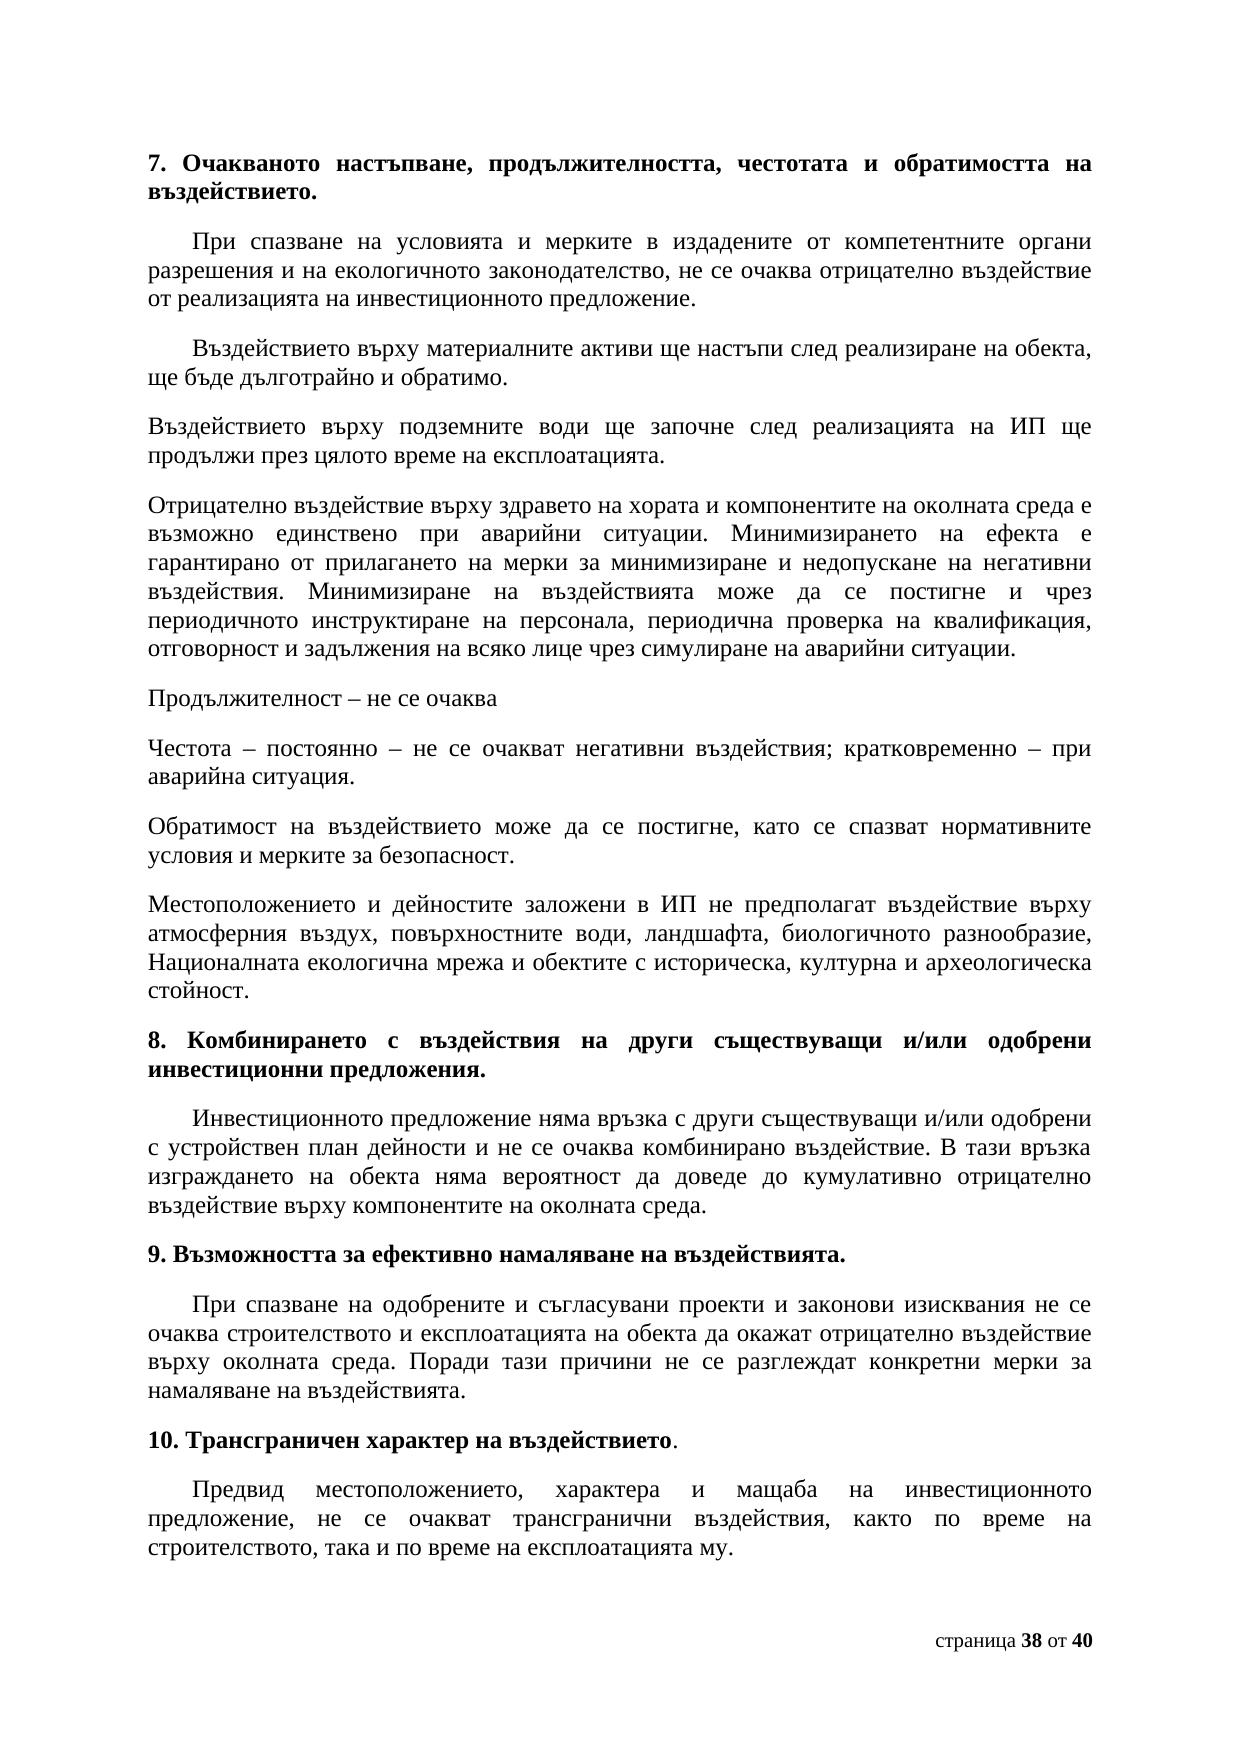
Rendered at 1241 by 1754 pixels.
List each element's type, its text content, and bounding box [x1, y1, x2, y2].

text Честота – постоянно – не се очакват негативни въздействия; кратковременно – при аварийна ситуация. [148, 733, 1093, 790]
text При спазване на одобрените и съгласувани проекти и законови изисквания не се очаква строителството и експлоатацията на обекта да окажат отрицателно въздействие върху околната среда. Поради тази причини не се разглеждат конкретни мерки за намаляване на въздействията. [148, 1289, 1093, 1404]
text Отрицателно въздействие върху здравето на хората и компонентите на околната среда е възможно единствено при аварийни ситуации. Минимизирането на ефекта е гарантирано от прилагането на мерки за минимизиране и недопускане на негативни въздействия. Минимизиране на въздействията може да се постигне и чрез периодичното инструктиране на персонала, периодична проверка на квалификация, отговорност и задължения на всяко лице чрез симулиране на аварийни ситуации. [148, 490, 1093, 662]
text 10. Трансграничен характер на въздействието. [148, 1425, 1093, 1453]
text Продължителност – не се очаква [148, 683, 1093, 712]
text Обратимост на въздействието може да се постигне, като се спазват нормативните условия и мерките за безопасност. [148, 811, 1093, 868]
text Местоположението и дейностите заложени в ИП не предполагат въздействие върху атмосферния въздух, повърхностните води, ландшафта, биологичното разнообразие, Националната екологична мрежа и обектите с историческа, културна и археологическа стойност. [148, 889, 1093, 1004]
text Въздействието върху материалните активи ще настъпи след реализиране на обекта, ще бъде дълготрайно и обратимо. [148, 333, 1093, 391]
text 8. Комбинирането с въздействия на други съществуващи и/или одобрени инвестиционни предложения. [148, 1025, 1093, 1083]
text 9. Възможността за ефективно намаляване на въздействията. [148, 1239, 1093, 1268]
text При спазване на условията и мерките в издадените от компетентните органи разрешения и на екологичното законодателство, не се очаква отрицателно въздействие от реализацията на инвестиционното предложение. [148, 226, 1093, 312]
text Инвестиционното предложение няма връзка с други съществуващи и/или одобрени с устройствен план дейности и не се очаква комбинирано въздействие. В тази връзка изграждането на обекта няма вероятност да доведе до кумулативно отрицателно въздействие върху компонентите на околната среда. [148, 1103, 1093, 1218]
text Въздействието върху подземните води ще започне след реализацията на ИП ще продължи през цялото време на експлоатацията. [148, 411, 1093, 469]
text Предвид местоположението, характера и мащаба на инвестиционното предложение, не се очакват трансгранични въздействия, както по време на строителството, така и по време на експлоатацията му. [148, 1474, 1093, 1561]
text 7. Очакваното настъпване, продължителността, честотата и обратимостта на въздействието. [148, 148, 1093, 205]
